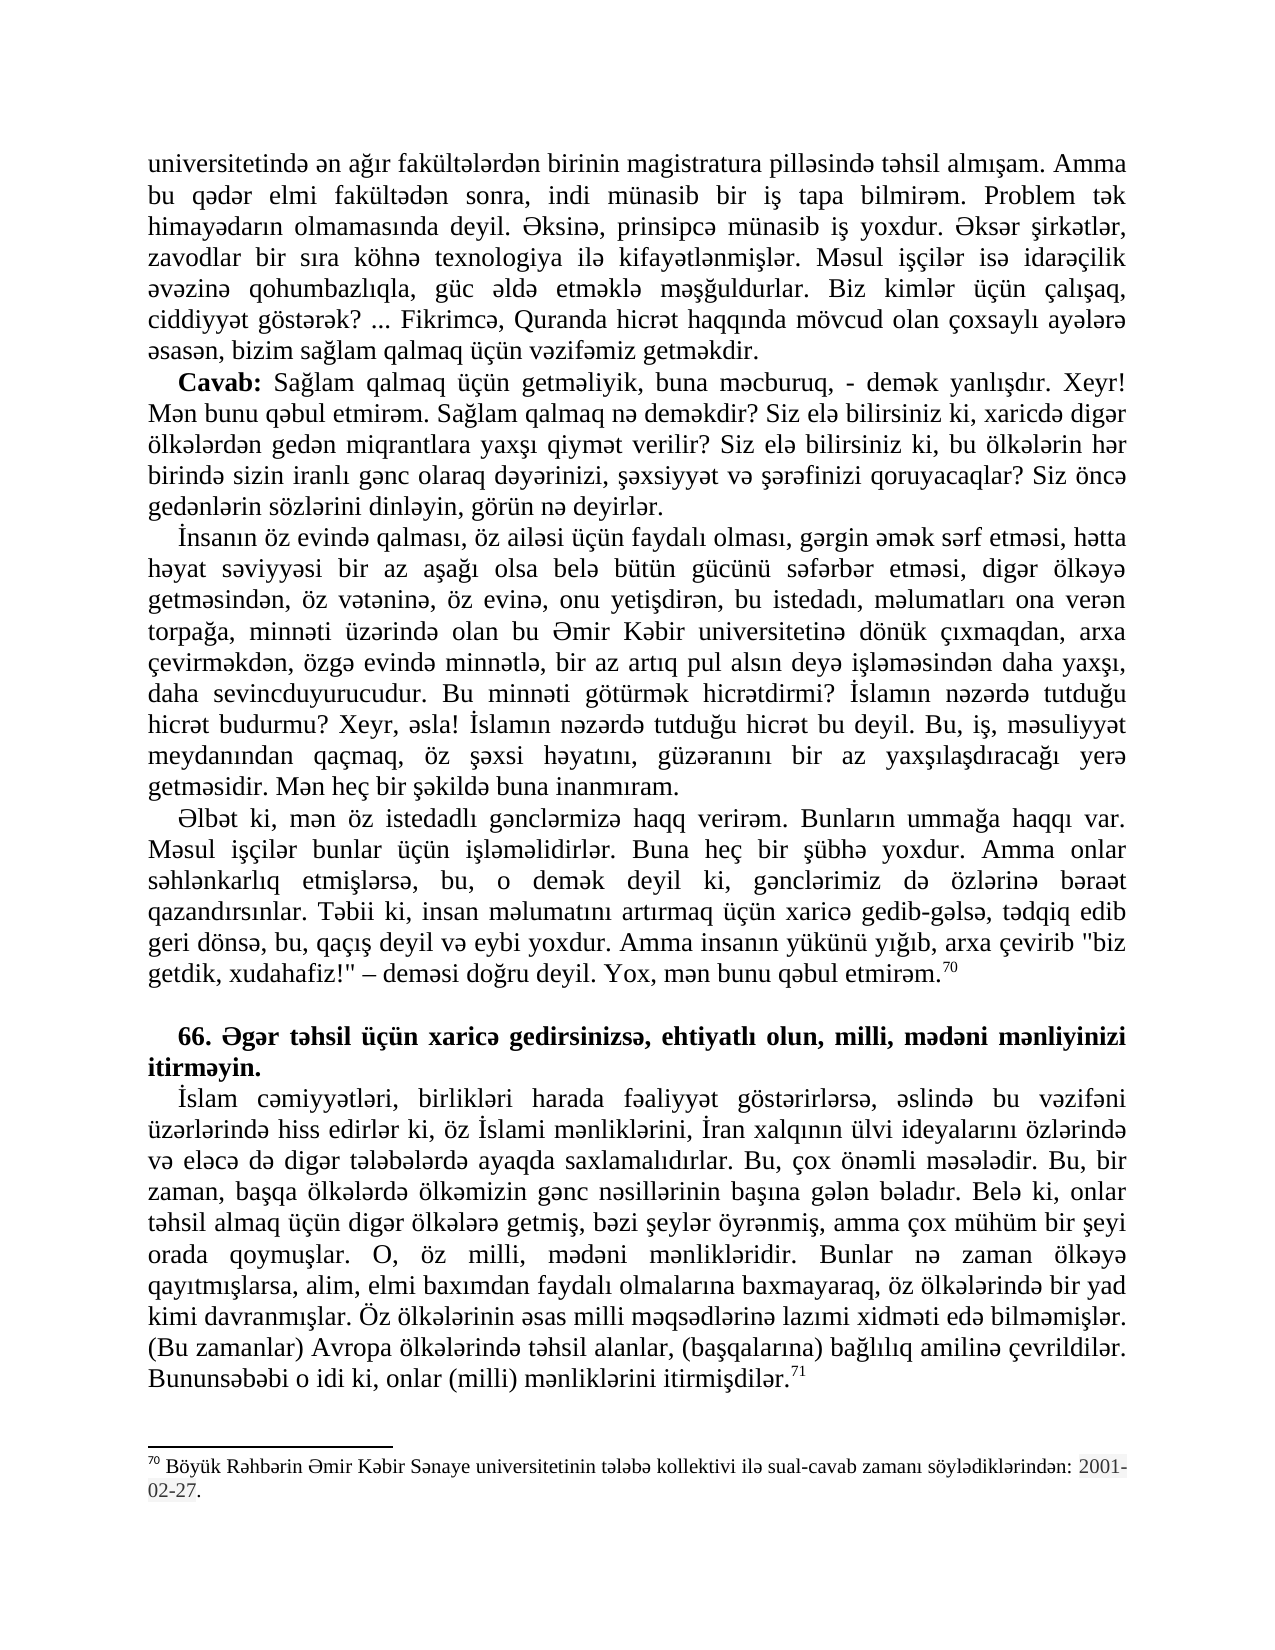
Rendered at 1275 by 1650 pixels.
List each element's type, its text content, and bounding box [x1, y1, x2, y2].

text 66. Əgər təhsil üçün xaricə gedirsinizsə, ehtiyatlı olun, milli, mədəni mənliyinizi itirməyin. [148, 1020, 1127, 1082]
text İnsanın öz evində qalması, öz ailəsi üçün faydalı olması, gərgin əmək sərf etməsi, hətta həyat səviyyəsi bir az aşağı olsa belə bütün gücünü səfərbər etməsi, digər ölkəyə getməsindən, öz vətəninə, öz evinə, onu yetişdirən, bu istedadı, məlumatları ona verən torpağa, minnəti üzərində olan bu Əmir Kəbir universitetinə dönük çıxmaqdan, arxa çevirməkdən, özgə evində minnətlə, bir az artıq pul alsın deyə işləməsindən daha yaxşı, daha sevincduyurucudur. Bu minnəti götürmək hicrətdirmi? İslamın nəzərdə tutduğu hicrət budurmu? Xeyr, əsla! İslamın nəzərdə tutduğu hicrət bu deyil. Bu, iş, məsuliyyət meydanından qaçmaq, öz şəxsi həyatını, güzəranını bir az yaxşılaşdıracağı yerə getməsidir. Mən heç bir şəkildə buna inanmıram. [148, 521, 1127, 802]
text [148, 148, 1127, 366]
text Əlbət ki, mən öz istedadlı gənclərmizə haqq verirəm. Bunların ummağa haqqı var. Məsul işçilər bunlar üçün işləməlidirlər. Buna heç bir şübhə yoxdur. Amma onlar səhlənkarlıq etmişlərsə, bu, o demək deyil ki, gənclərimiz də özlərinə bəraət qazandırsınlar. Təbii ki, insan məlumatını artırmaq üçün xaricə gedib-gəlsə, tədqiq edib geri dönsə, bu, qaçış deyil və eybi yoxdur. Amma insanın yükünü yığıb, arxa çevirib "biz getdik, xudahafiz!" – deməsi doğru deyil. Yox, mən bunu qəbul etmirəm. [148, 802, 1127, 988]
text İslam cəmiyyətləri, birlikləri harada fəaliyyət göstərirlərsə, əslində bu vəzifəni üzərlərində hiss edirlər ki, öz İslami mənliklərini, İran xalqının ülvi ideyalarını özlərində və eləcə də digər tələbələrdə ayaqda saxlamalıdırlar. Bu, çox önəmli məsələdir. Bu, bir zaman, başqa ölkələrdə ölkəmizin gənc nəsillərinin başına gələn bəladır. Belə ki, onlar təhsil almaq üçün digər ölkələrə getmiş, bəzi şeylər öyrənmiş, amma çox mühüm bir şeyi orada qoymuşlar. O, öz milli, mədəni mənlikləridir. Bunlar nə zaman ölkəyə qayıtmışlarsa, alim, elmi baxımdan faydalı olmalarına baxmayaraq, öz ölkələrində bir yad kimi davranmışlar. Öz ölkələrinin əsas milli məqsədlərinə lazımi xidməti edə bilməmişlər. (Bu zamanlar) Avropa ölkələrində təhsil alanlar, (başqalarına) bağlılıq amilinə çevrildilər. Bununsəbəbi o idi ki, onlar (milli) mənliklərini itirmişdilər. [148, 1082, 1127, 1393]
text Cavab: Sağlam qalmaq üçün getməliyik, buna məcburuq, - demək yanlışdır. Xeyr! Mən bunu qəbul etmirəm. Sağlam qalmaq nə deməkdir? Siz elə bilirsiniz ki, xaricdə digər ölkələrdən gedən miqrantlara yaxşı qiymət verilir? Siz elə bilirsiniz ki, bu ölkələrin hər birində sizin iranlı gənc olaraq dəyərinizi, şəxsiyyət və şərəfinizi qoruyacaqlar? Siz öncə gedənlərin sözlərini dinləyin, görün nə deyirlər. [148, 366, 1127, 521]
